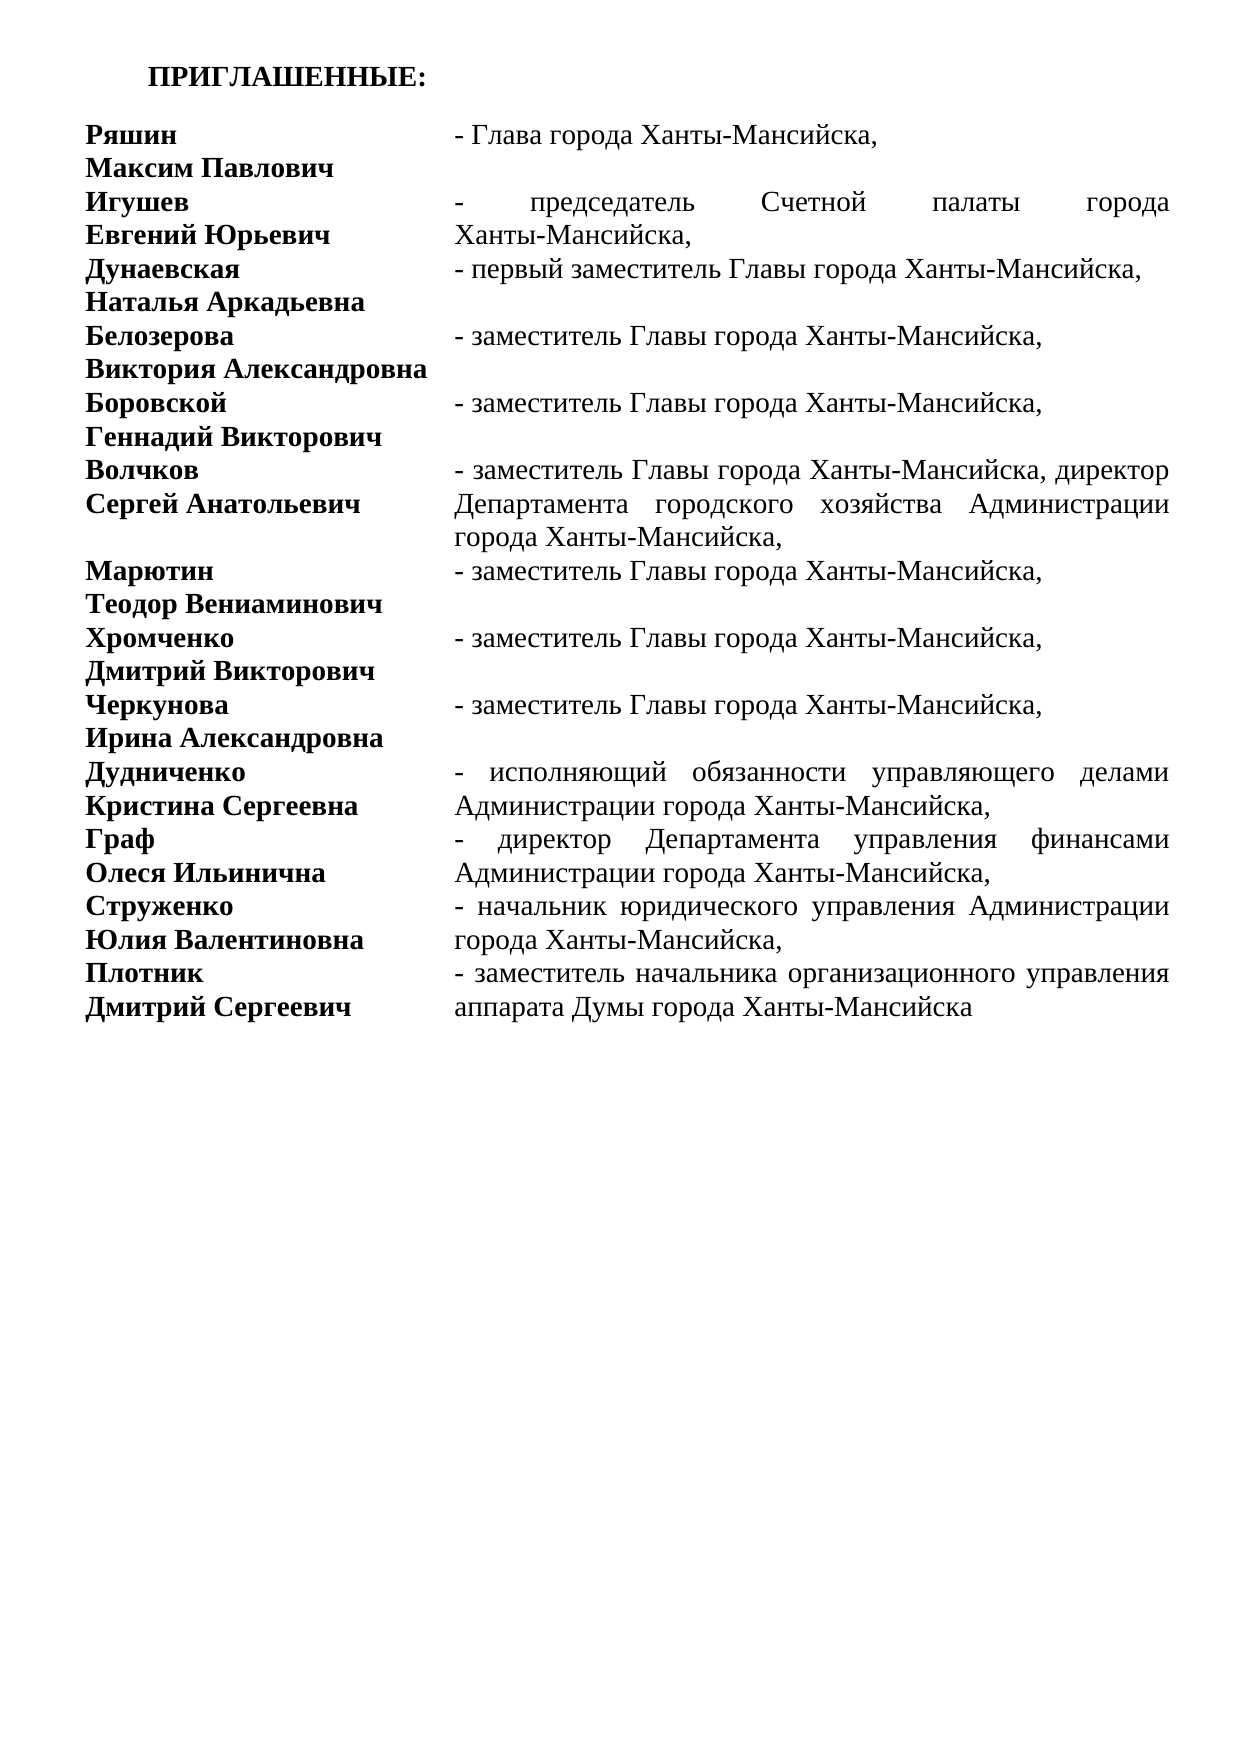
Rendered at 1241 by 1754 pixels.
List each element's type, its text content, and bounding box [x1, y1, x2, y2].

table_cell Боровской Геннадий Викторович [74, 385, 443, 452]
table_cell - заместитель Главы города Ханты-Мансийска, [443, 687, 1181, 754]
table_cell - директор Департамента управления финансами Администрации города Ханты-Мансийска, [443, 821, 1181, 888]
table_cell Белозерова Виктория Александровна [74, 318, 443, 385]
table_cell - заместитель начальника организационного управления аппарата Думы города Ханты-Мансийска [443, 955, 1181, 1022]
table_cell - первый заместитель Главы города Ханты-Мансийска, [443, 251, 1181, 318]
table_cell Черкунова Ирина Александровна [74, 687, 443, 754]
table_cell - исполняющий обязанности управляющего делами Администрации города Ханты-Мансийска, [443, 754, 1181, 821]
table_cell Марютин Теодор Вениаминович [74, 553, 443, 620]
table_cell - заместитель Главы города Ханты-Мансийска, [443, 620, 1181, 687]
table_cell Плотник Дмитрий Сергеевич [74, 955, 443, 1022]
table_cell - начальник юридического управления Администрации города Ханты-Мансийска, [443, 888, 1181, 955]
table_cell Игушев Евгений Юрьевич [74, 184, 443, 251]
table_cell Струженко Юлия Валентиновна [74, 888, 443, 955]
table_cell Дудниченко Кристина Сергеевна [74, 754, 443, 821]
table_cell - заместитель Главы города Ханты-Мансийска, [443, 385, 1181, 452]
table_header Ряшин Максим Павлович [74, 117, 443, 184]
table_header - Глава города Ханты-Мансийска, [443, 117, 1181, 184]
table_cell Дунаевская Наталья Аркадьевна [74, 251, 443, 318]
table_cell - заместитель Главы города Ханты-Мансийска, директор Департамента городского хозяйства Администрации города Ханты-Мансийска, [443, 452, 1181, 553]
table_cell Граф Олеся Ильинична [74, 821, 443, 888]
text ПРИГЛАШЕННЫЕ: [148, 59, 1181, 93]
table_cell - заместитель Главы города Ханты-Мансийска, [443, 553, 1181, 620]
table_cell - заместитель Главы города Ханты-Мансийска, [443, 318, 1181, 385]
table_cell - председатель Счетной палаты города Ханты-Мансийска, [443, 184, 1181, 251]
table_cell Волчков Сергей Анатольевич [74, 452, 443, 553]
table_cell Хромченко Дмитрий Викторович [74, 620, 443, 687]
